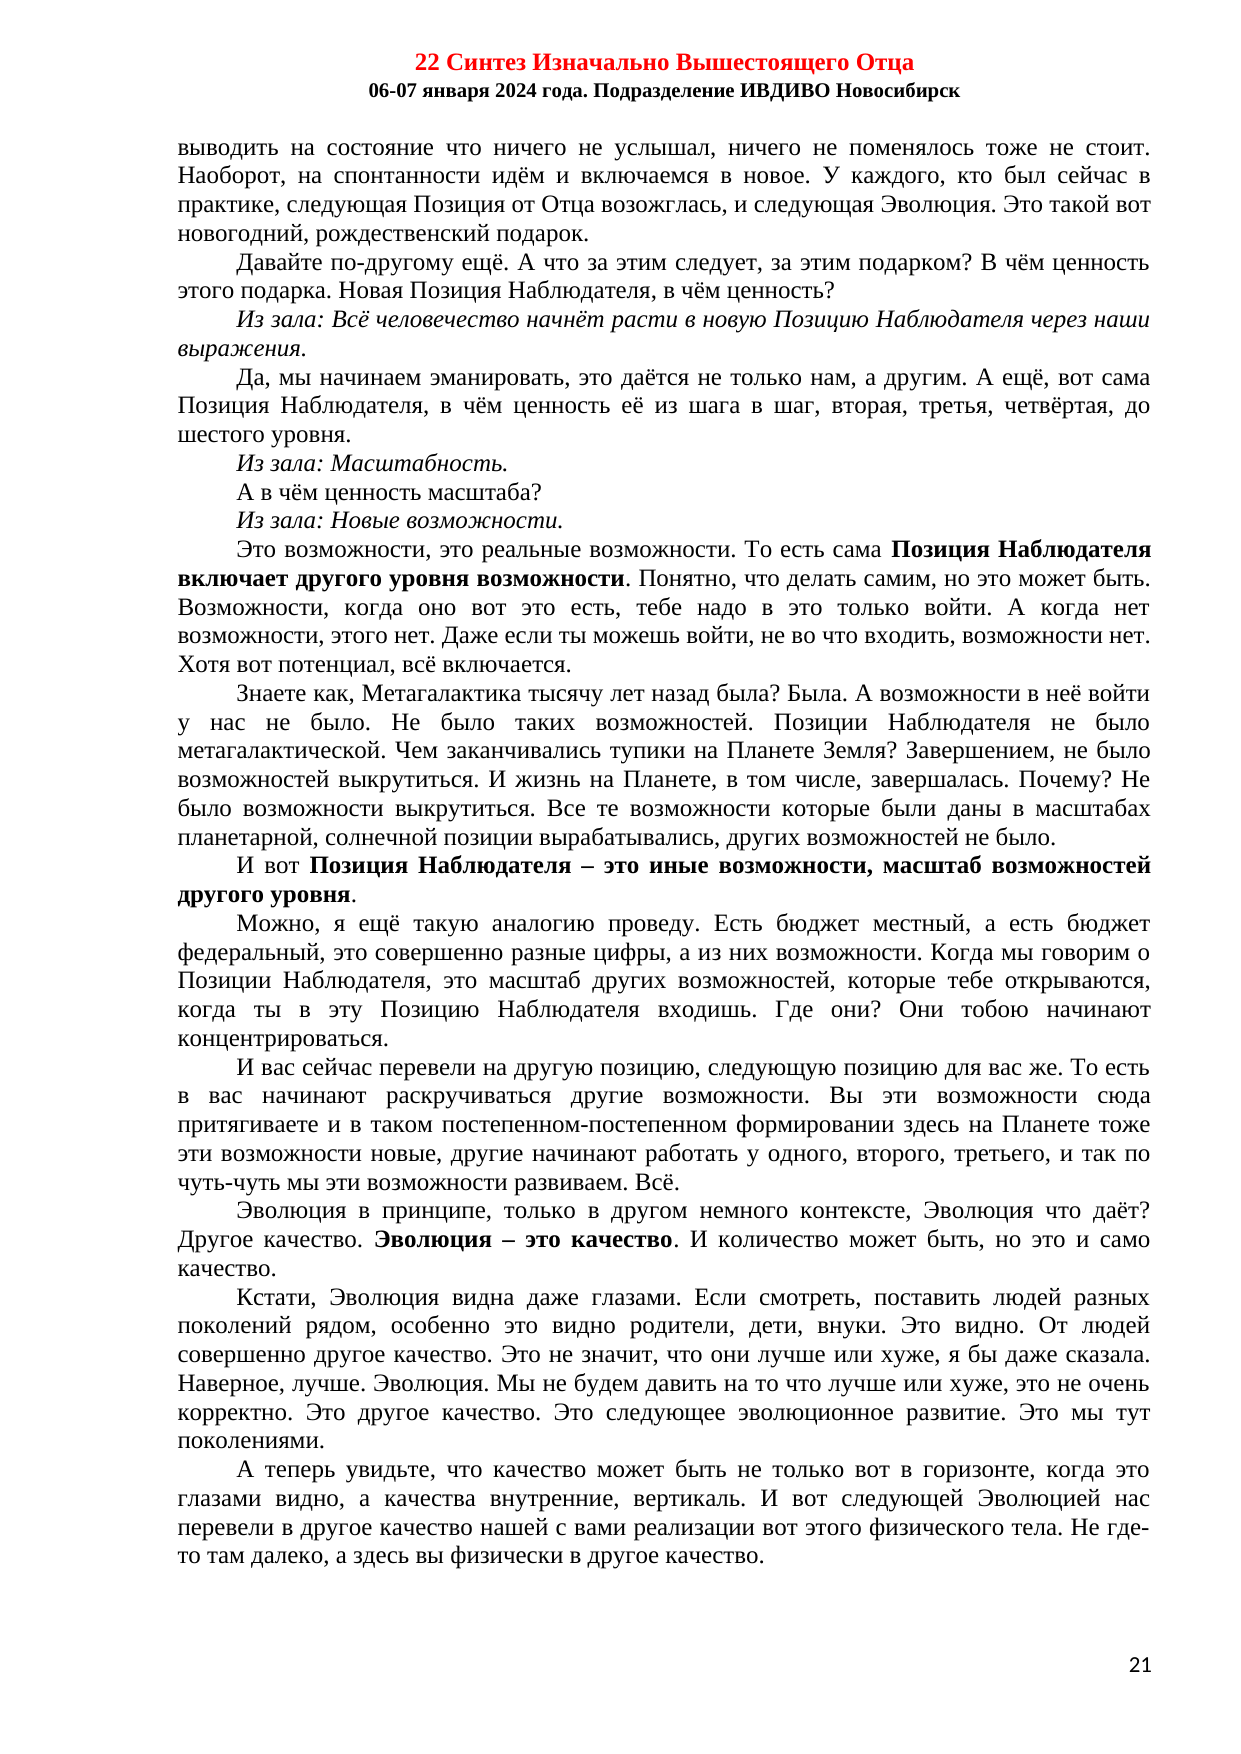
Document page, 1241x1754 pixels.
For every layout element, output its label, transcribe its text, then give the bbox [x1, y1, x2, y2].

text Знаете как, Метагалактика тысячу лет назад была? Была. А возможности в неё войти у нас не было. Не было таких возможностей. Позиции Наблюдателя не было метагалактической. Чем заканчивались тупики на Планете Земля? Завершением, не было возможностей выкрутиться. И жизнь на Планете, в том числе, завершалась. Почему? Не было возможности выкрутиться. Все те возможности которые были даны в масштабах планетарной, солнечной позиции вырабатывались, других возможностей не было. [177, 678, 1152, 850]
text Из зала: Всё человечество начнёт расти в новую Позицию Наблюдателя через наши выражения. [177, 304, 1152, 362]
text Да, мы начинаем эманировать, это даётся не только нам, а другим. А ещё, вот сама Позиция Наблюдателя, в чём ценность её из шага в шаг, вторая, третья, четвёртая, до шестого уровня. [177, 362, 1152, 448]
text Это возможности, это реальные возможности. То есть сама Позиция Наблюдателя включает другого уровня возможности. Понятно, что делать самим, но это может быть. Возможности, когда оно вот это есть, тебе надо в это только войти. А когда нет возможности, этого нет. Даже если ты можешь войти, не во что входить, возможности нет. Хотя вот потенциал, всё включается. [177, 534, 1152, 678]
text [177, 132, 1152, 247]
text А в чём ценность масштаба? [177, 477, 1152, 505]
text Из зала: Новые возможности. [177, 505, 1152, 534]
text Эволюция в принципе, только в другом немного контексте, Эволюция что даёт? Другое качество. Эволюция – это качество. И количество может быть, но это и само качество. [177, 1195, 1152, 1282]
text Давайте по-другому ещё. А что за этим следует, за этим подарком? В чём ценность этого подарка. Новая Позиция Наблюдателя, в чём ценность? [177, 247, 1152, 304]
text Кстати, Эволюция видна даже глазами. Если смотреть, поставить людей разных поколений рядом, особенно это видно родители, дети, внуки. Это видно. От людей совершенно другое качество. Это не значит, что они лучше или хуже, я бы даже сказала. Наверное, лучше. Эволюция. Мы не будем давить на то что лучше или хуже, это не очень корректно. Это другое качество. Это следующее эволюционное развитие. Это мы тут поколениями. [177, 1282, 1152, 1454]
text И вот Позиция Наблюдателя – это иные возможности, масштаб возможностей другого уровня. [177, 850, 1152, 908]
text Можно, я ещё такую аналогию проведу. Есть бюджет местный, а есть бюджет федеральный, это совершенно разные цифры, а из них возможности. Когда мы говорим о Позиции Наблюдателя, это масштаб других возможностей, которые тебе открываются, когда ты в эту Позицию Наблюдателя входишь. Где они? Они тобою начинают концентрироваться. [177, 908, 1152, 1052]
text А теперь увидьте, что качество может быть не только вот в горизонте, когда это глазами видно, а качества внутренние, вертикаль. И вот следующей Эволюцией нас перевели в другое качество нашей с вами реализации вот этого физического тела. Не где-то там далеко, а здесь вы физически в другое качество. [177, 1454, 1152, 1569]
text И вас сейчас перевели на другую позицию, следующую позицию для вас же. То есть в вас начинают раскручиваться другие возможности. Вы эти возможности сюда притягиваете и в таком постепенном-постепенном формировании здесь на Планете тоже эти возможности новые, другие начинают работать у одного, второго, третьего, и так по чуть-чуть мы эти возможности развиваем. Всё. [177, 1052, 1152, 1195]
text Из зала: Масштабность. [177, 448, 1152, 477]
